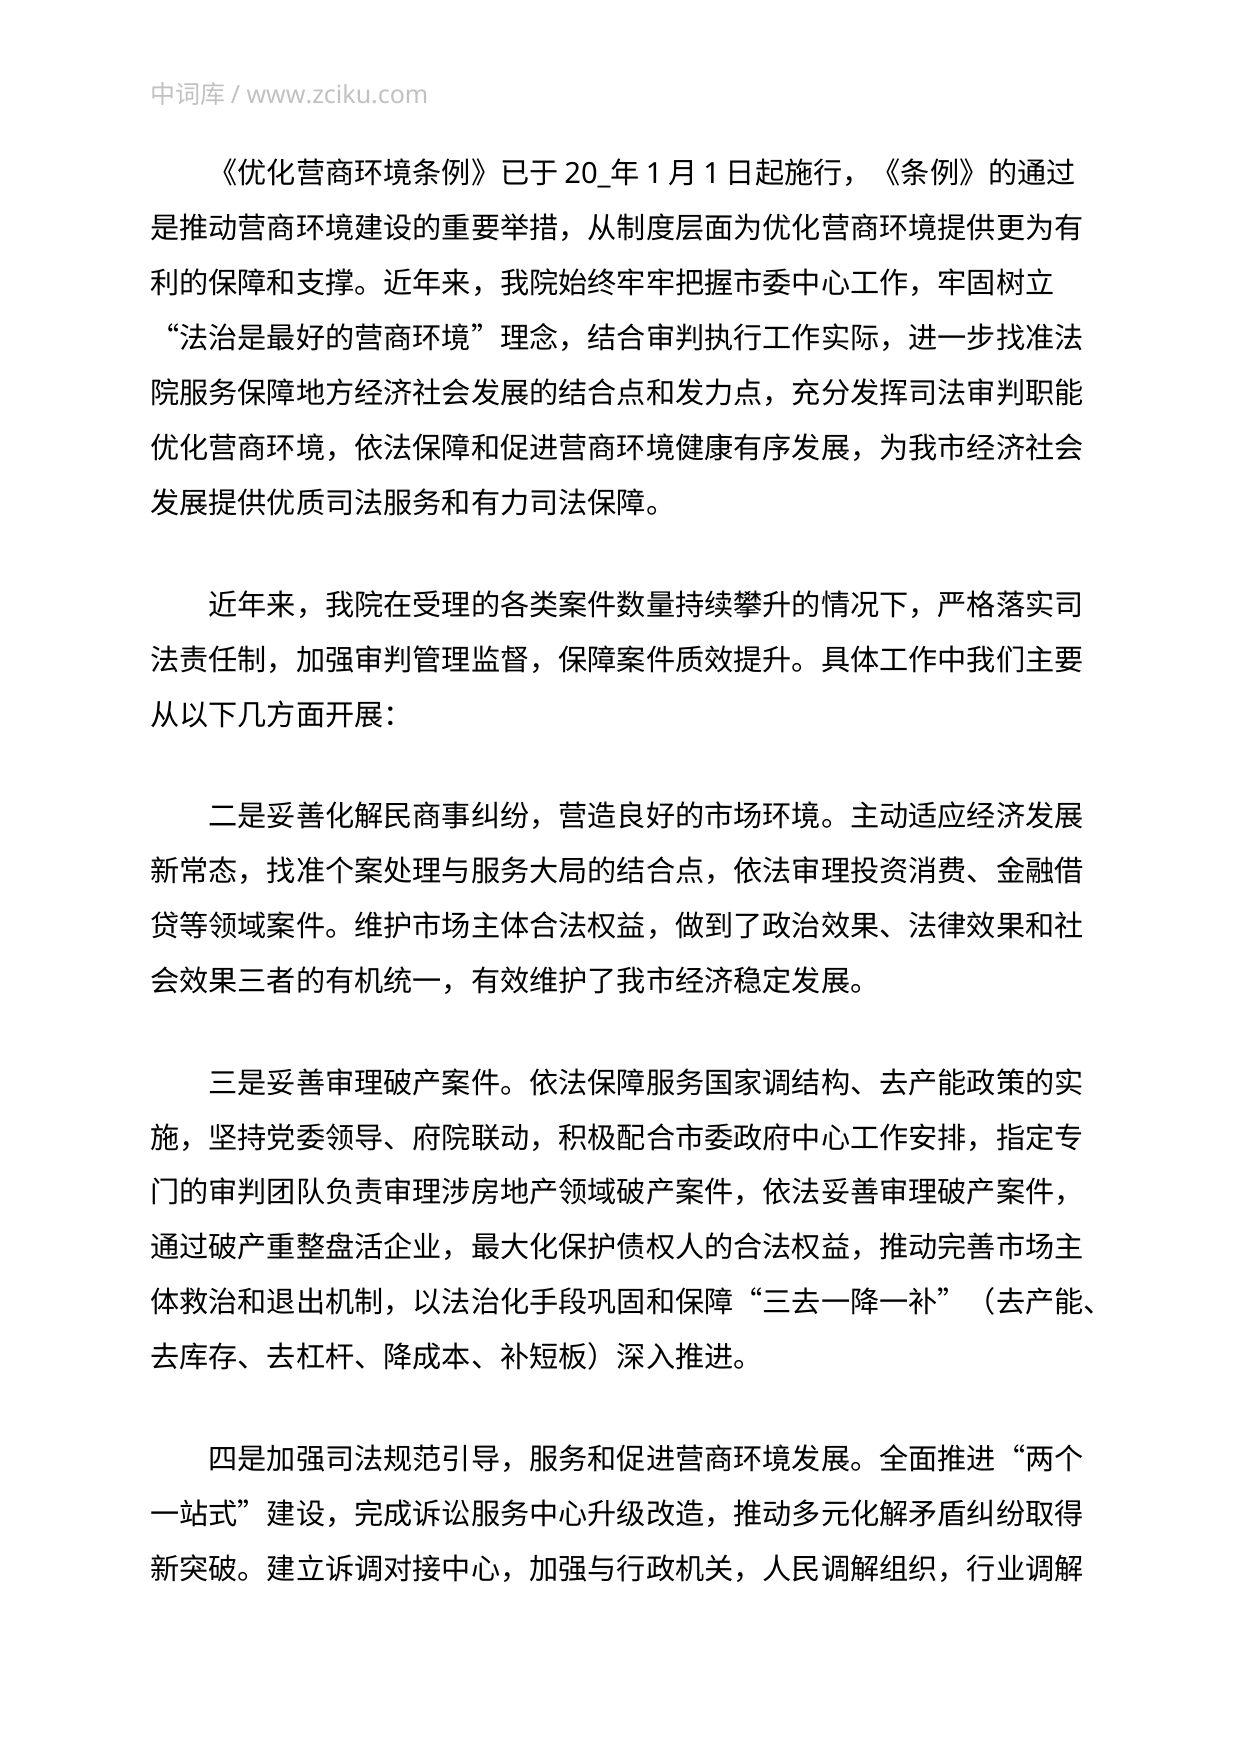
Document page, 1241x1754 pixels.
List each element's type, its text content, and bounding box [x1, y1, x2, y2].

text 三是妥善审理破产案件。依法保障服务国家调结构、去产能政策的实施，坚持党委领导、府院联动，积极配合市委政府中心工作安排，指定专门的审判团队负责审理涉房地产领域破产案件，依法妥善审理破产案件，通过破产重整盘活企业，最大化保护债权人的合法权益，推动完善市场主体救治和退出机制，以法治化手段巩固和保障“三去一降一补”（去产能、去库存、去杠杆、降成本、补短板）深入推进。 [150, 1059, 1090, 1376]
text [150, 1436, 1090, 1588]
text 《优化营商环境条例》已于20_年1月1日起施行，《条例》的通过是推动营商环境建设的重要举措，从制度层面为优化营商环境提供更为有利的保障和支撑。近年来，我院始终牢牢把握市委中心工作，牢固树立“法治是最好的营商环境”理念，结合审判执行工作实际，进一步找准法院服务保障地方经济社会发展的结合点和发力点，充分发挥司法审判职能优化营商环境，依法保障和促进营商环境健康有序发展，为我市经济社会发展提供优质司法服务和有力司法保障。 [150, 150, 1090, 522]
text 近年来，我院在受理的各类案件数量持续攀升的情况下，严格落实司法责任制，加强审判管理监督，保障案件质效提升。具体工作中我们主要从以下几方面开展： [150, 581, 1090, 733]
text 二是妥善化解民商事纠纷，营造良好的市场环境。主动适应经济发展新常态，找准个案处理与服务大局的结合点，依法审理投资消费、金融借贷等领域案件。维护市场主体合法权益，做到了政治效果、法律效果和社会效果三者的有机统一，有效维护了我市经济稳定发展。 [150, 793, 1090, 1000]
